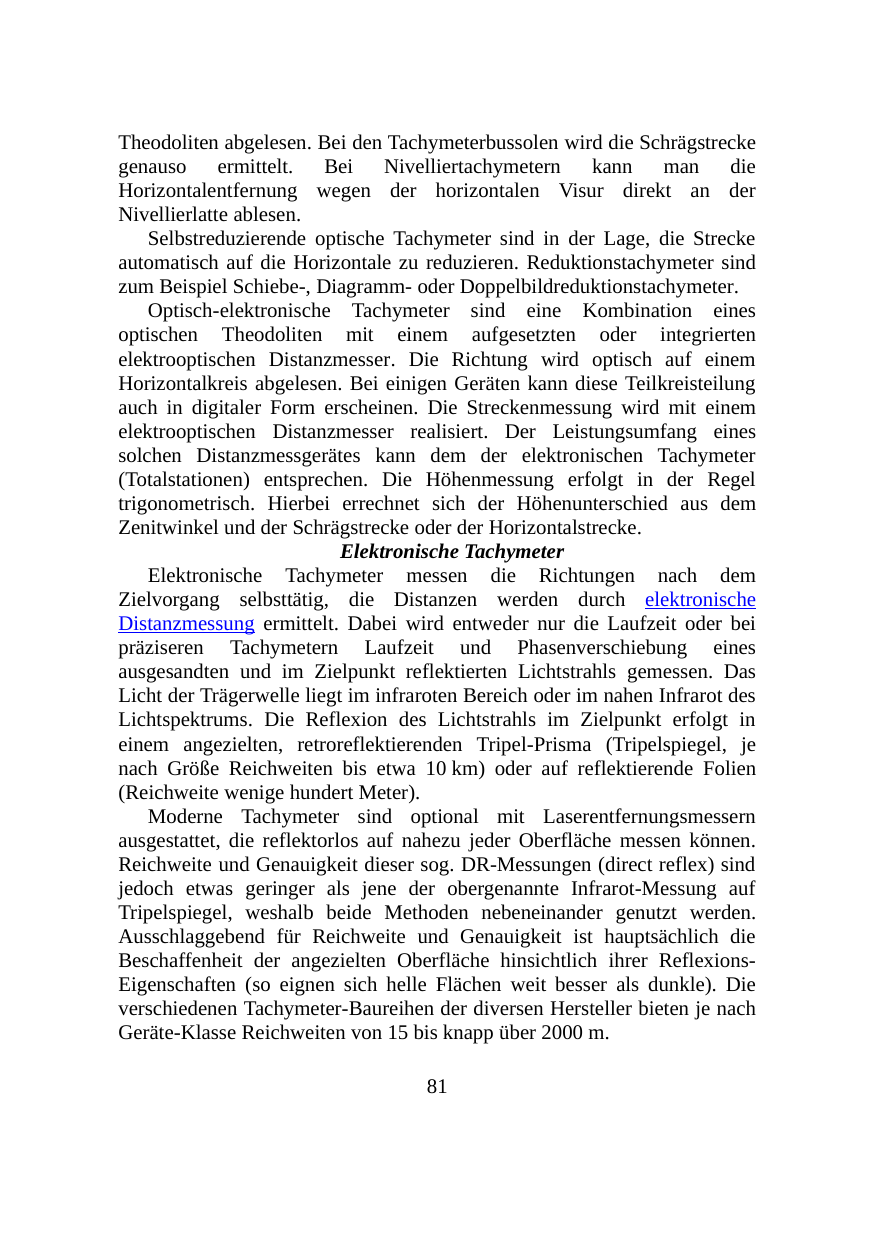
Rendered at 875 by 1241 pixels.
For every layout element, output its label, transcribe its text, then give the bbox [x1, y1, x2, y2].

text Selbstreduzierende optische Tachymeter sind in der Lage, die Strecke automatisch auf die Horizontale zu reduzieren. Reduktionstachymeter sind zum Beispiel Schiebe-, Diagramm- oder Doppelbildreduktionstachymeter. [118, 226, 756, 298]
text Elektronische Tachymeter [118, 539, 756, 563]
text Optisch-elektronische Tachymeter sind eine Kombination eines optischen Theodoliten mit einem aufgesetzten oder integrierten elektrooptischen Distanzmesser. Die Richtung wird optisch auf einem Horizontalkreis abgelesen. Bei einigen Geräten kann diese Teilkreisteilung auch in digitaler Form erscheinen. Die Streckenmessung wird mit einem elektrooptischen Distanzmesser realisiert. Der Leistungsumfang eines solchen Distanzmessgerätes kann dem der elektronischen Tachymeter (Totalstationen) entsprechen. Die Höhenmessung erfolgt in der Regel trigonometrisch. Hierbei errechnet sich der Höhenunterschied aus dem Zenitwinkel und der Schrägstrecke oder der Horizontalstrecke. [118, 298, 756, 539]
text Elektronische Tachymeter messen die Richtungen nach dem Zielvorgang selbsttätig, die Distanzen werden durch elektronische Distanzmessung ermittelt. Dabei wird entweder nur die Laufzeit oder bei präziseren Tachymetern Laufzeit und Phasenverschiebung eines ausgesandten und im Zielpunkt reflektierten Lichtstrahls gemessen. Das Licht der Trägerwelle liegt im infraroten Bereich oder im nahen Infrarot des Lichtspektrums. Die Reflexion des Lichtstrahls im Zielpunkt erfolgt in einem angezielten, retroreflektierenden Tripel-Prisma (Tripelspiegel, je nach Größe Reichweiten bis etwa 10 km) oder auf reflektierende Folien (Reichweite wenige hundert Meter). [118, 563, 756, 804]
text Moderne Tachymeter sind optional mit Laserentfernungsmessern ausgestattet, die reflektorlos auf nahezu jeder Oberfläche messen können. Reichweite und Genauigkeit dieser sog. DR-Messungen (direct reflex) sind jedoch etwas geringer als jene der obergenannte Infrarot-Messung auf Tripelspiegel, weshalb beide Methoden nebeneinander genutzt werden. Ausschlaggebend für Reichweite und Genauigkeit ist hauptsächlich die Beschaffenheit der angezielten Oberfläche hinsichtlich ihrer Reflexions-Eigenschaften (so eignen sich helle Flächen weit besser als dunkle). Die verschiedenen Tachymeter-Baureihen der diversen Hersteller bieten je nach Geräte-Klasse Reichweiten von 15 bis knapp über 2000 m. [118, 804, 756, 1044]
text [118, 130, 756, 226]
